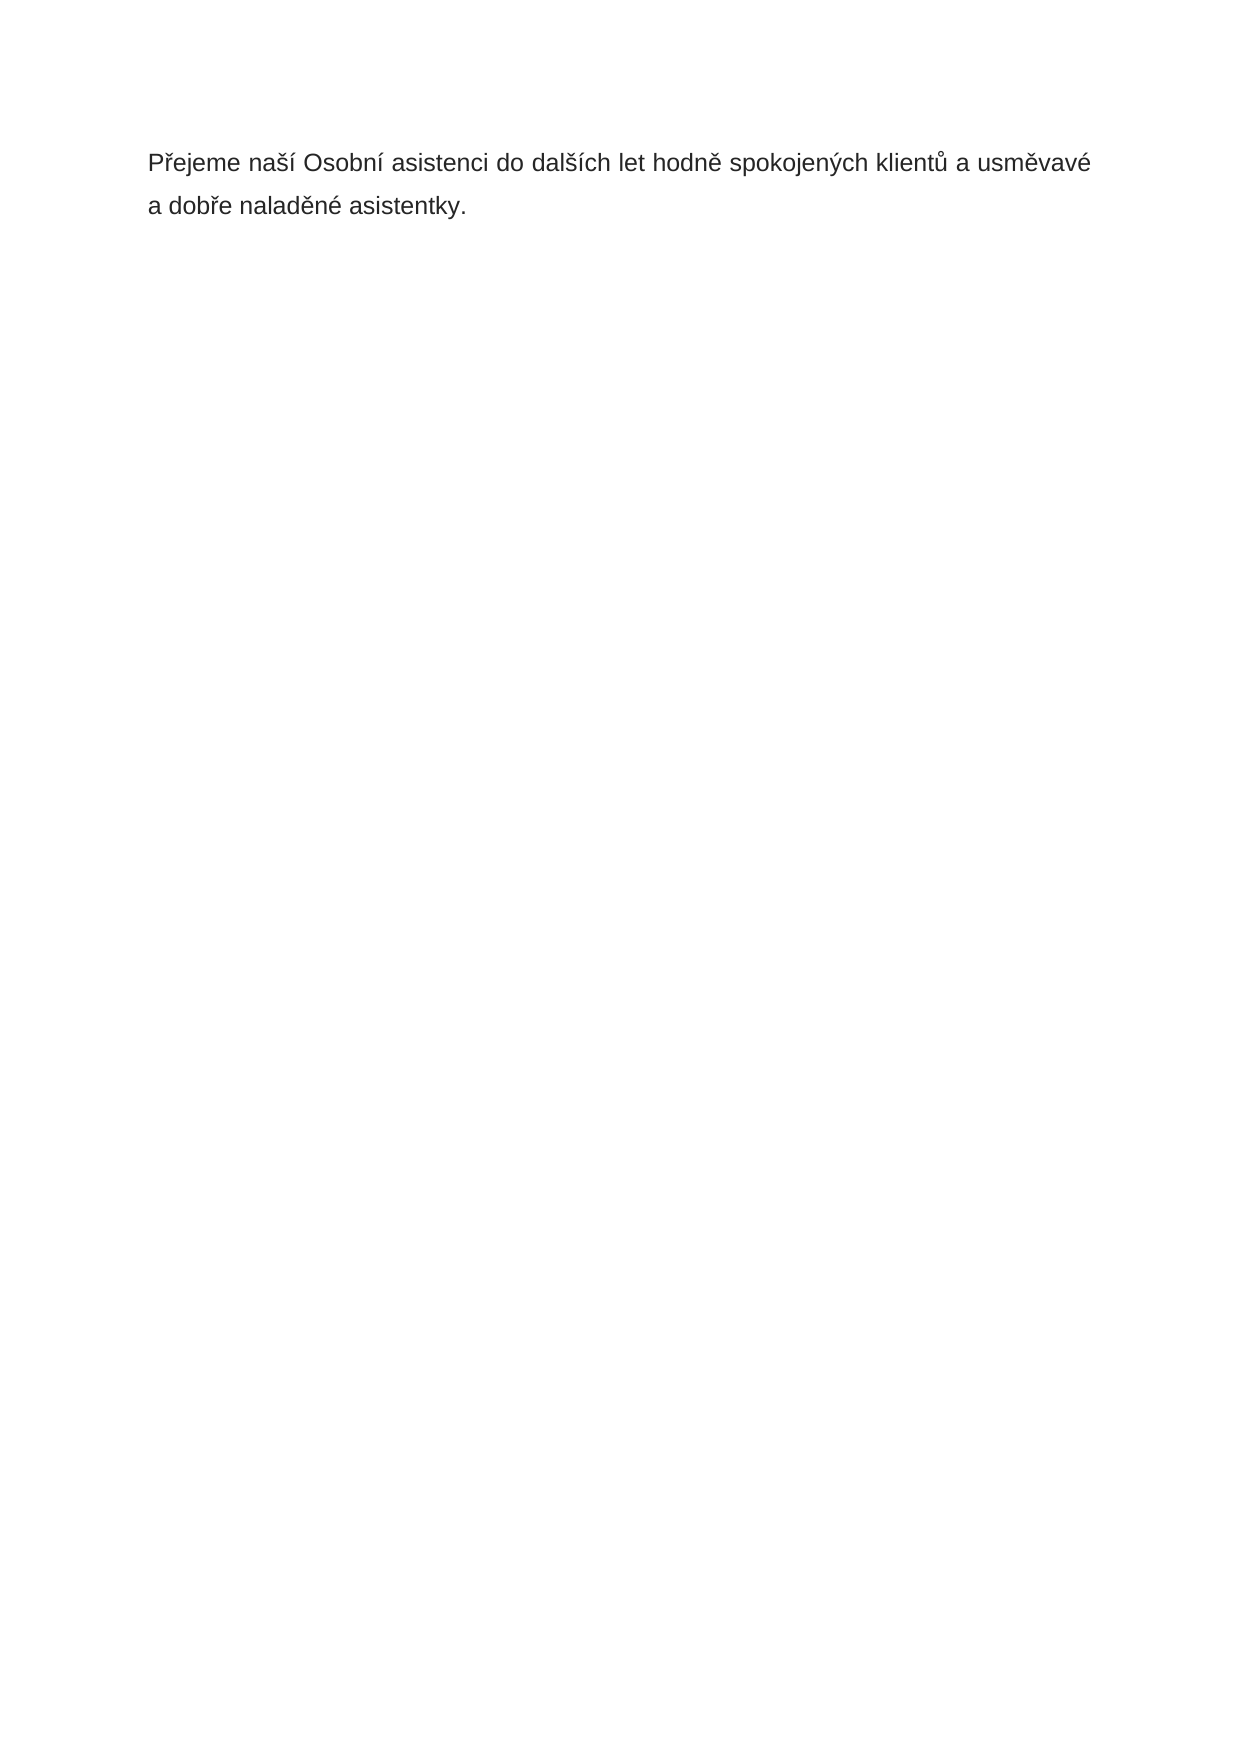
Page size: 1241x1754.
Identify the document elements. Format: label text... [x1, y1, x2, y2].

text Přejeme naší Osobní asistenci do dalších let hodně spokojených klientů a usměvavé a dobře naladěné asistentky. [148, 148, 1093, 219]
